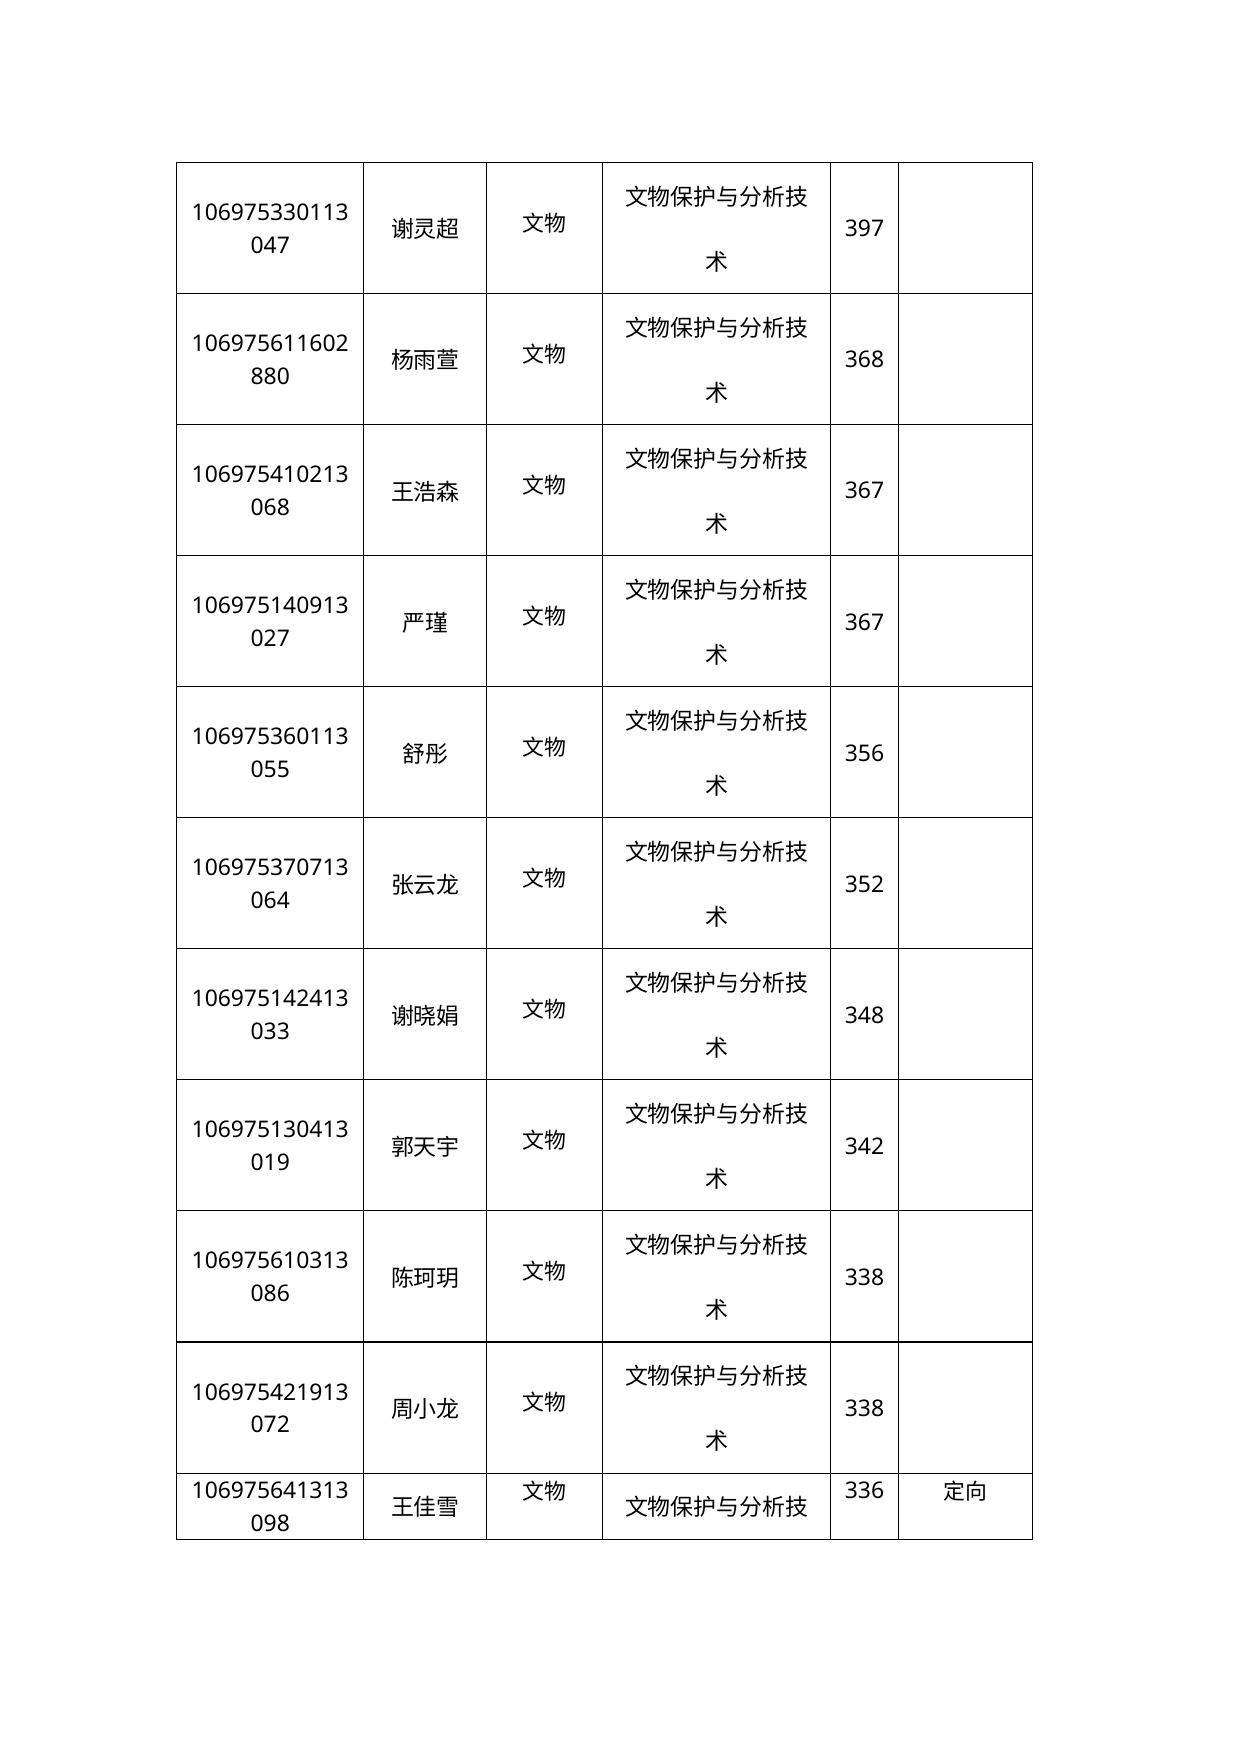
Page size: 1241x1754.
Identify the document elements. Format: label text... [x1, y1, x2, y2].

table_cell 郭天宇 [364, 1080, 486, 1210]
table_cell 周小龙 [364, 1343, 486, 1472]
table_cell 336 [831, 1474, 898, 1538]
table_cell 352 [831, 818, 898, 948]
table_cell 张云龙 [364, 818, 486, 948]
table_cell 342 [831, 1080, 898, 1210]
table_cell 文物 [487, 1080, 602, 1210]
table_cell 106975611602880 [177, 294, 363, 424]
table_cell [899, 818, 1032, 948]
table_cell [899, 1080, 1032, 1210]
table_cell 367 [831, 556, 898, 686]
table_cell 文物 [487, 1343, 602, 1472]
table_cell 文物 [487, 818, 602, 948]
table_cell 106975410213068 [177, 425, 363, 555]
table_cell 文物保护与分析技术 [603, 425, 830, 555]
table_cell 文物保护与分析技术 [603, 687, 830, 817]
table_cell 338 [831, 1211, 898, 1341]
table_cell 文物保护与分析技术 [603, 1343, 830, 1472]
table_cell 文物保护与分析技术 [603, 1474, 830, 1538]
table_cell 谢灵超 [364, 163, 486, 293]
table_cell 文物 [487, 1211, 602, 1341]
table_cell 严瑾 [364, 556, 486, 686]
table_cell 文物保护与分析技术 [603, 294, 830, 424]
table_cell 文物保护与分析技术 [603, 556, 830, 686]
table_cell 文物保护与分析技术 [603, 818, 830, 948]
table_cell 文物 [487, 1474, 602, 1538]
table_cell [899, 1343, 1032, 1472]
table_cell 338 [831, 1343, 898, 1472]
table_cell 文物 [487, 949, 602, 1079]
table_cell 文物保护与分析技术 [603, 1211, 830, 1341]
table_cell 397 [831, 163, 898, 293]
table_cell 106975130413019 [177, 1080, 363, 1210]
table_cell [899, 949, 1032, 1079]
table_cell 文物 [487, 425, 602, 555]
table_cell 文物保护与分析技术 [603, 949, 830, 1079]
table_cell 文物 [487, 294, 602, 424]
table_cell 王佳雪 [364, 1474, 486, 1538]
table_cell [899, 556, 1032, 686]
table_cell 文物保护与分析技术 [603, 163, 830, 293]
table_cell 106975360113055 [177, 687, 363, 817]
table_cell 367 [831, 425, 898, 555]
table_cell 106975610313086 [177, 1211, 363, 1341]
table_cell 文物保护与分析技术 [603, 1080, 830, 1210]
table_cell 杨雨萱 [364, 294, 486, 424]
table_cell [899, 1211, 1032, 1341]
table_cell [899, 163, 1032, 293]
table_cell [899, 294, 1032, 424]
table_cell 王浩森 [364, 425, 486, 555]
table_cell 文物 [487, 163, 602, 293]
table_cell 舒彤 [364, 687, 486, 817]
table_cell [899, 687, 1032, 817]
table_cell 谢晓娟 [364, 949, 486, 1079]
table_cell 106975140913027 [177, 556, 363, 686]
table_cell 陈珂玥 [364, 1211, 486, 1341]
table_cell 文物 [487, 556, 602, 686]
table_cell 106975641313098 [177, 1474, 363, 1538]
table_cell 106975330113047 [177, 163, 363, 293]
table_cell 106975421913072 [177, 1343, 363, 1472]
table_cell 106975142413033 [177, 949, 363, 1079]
table_cell 定向 [899, 1474, 1032, 1538]
table_cell 368 [831, 294, 898, 424]
table_cell 356 [831, 687, 898, 817]
table_cell 348 [831, 949, 898, 1079]
table_cell 106975370713064 [177, 818, 363, 948]
table_cell 文物 [487, 687, 602, 817]
table_cell [899, 425, 1032, 555]
